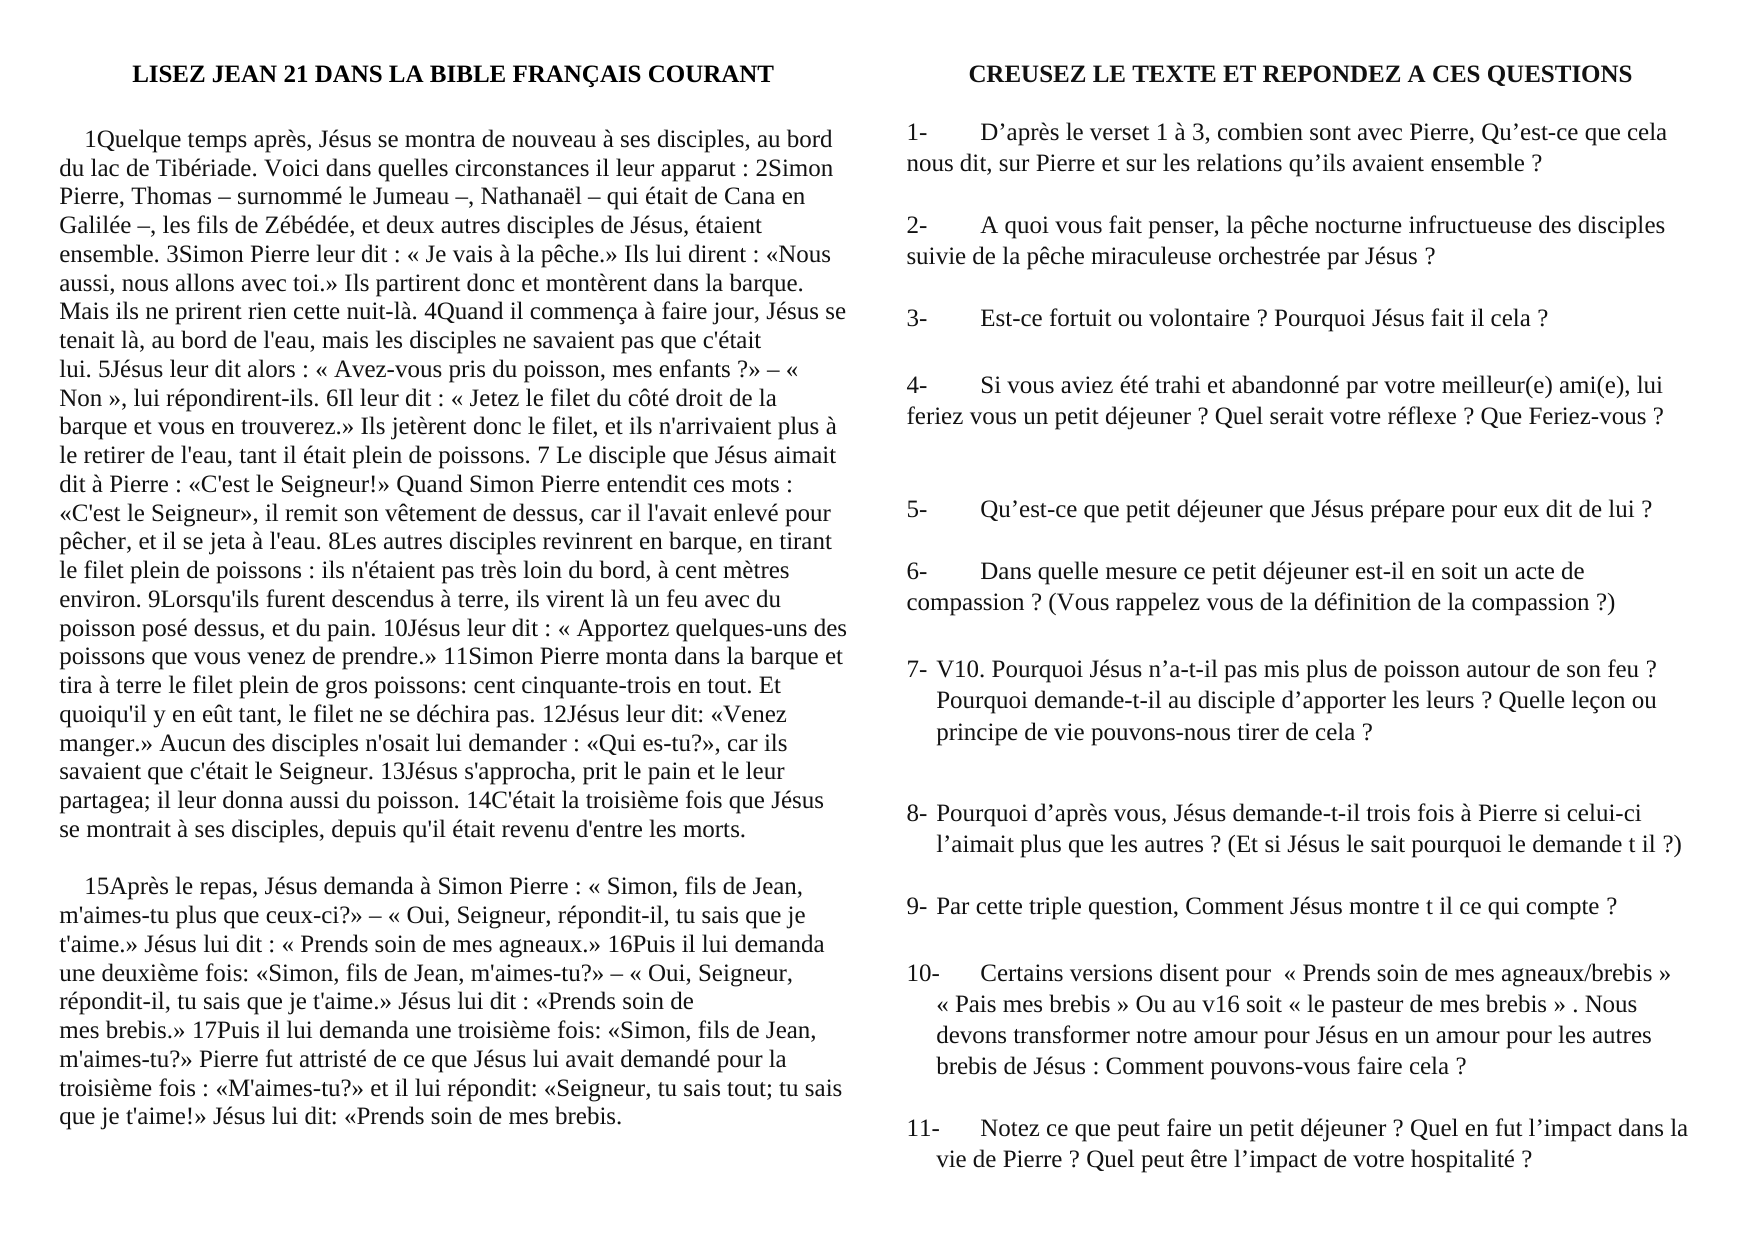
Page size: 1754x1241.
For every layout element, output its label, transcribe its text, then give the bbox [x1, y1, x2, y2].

text CREUSEZ LE TEXTE ET REPONDEZ A CES QUESTIONS [906, 59, 1695, 88]
list Est-ce fortuit ou volontaire ? Pourquoi Jésus fait il cela ? [906, 303, 1695, 332]
list Si vous aviez été trahi et abandonné par votre meilleur(e) ami(e), lui feriez vous un petit déjeuner ? Quel serait votre réflexe ? Que Feriez-vous ? [906, 370, 1695, 430]
list D’après le verset 1 à 3, combien sont avec Pierre, Qu’est-ce que cela nous dit, sur Pierre et sur les relations qu’ils avaient ensemble ? [906, 117, 1695, 176]
list Dans quelle mesure ce petit déjeuner est-il en soit un acte de compassion ? (Vous rappelez vous de la définition de la compassion ?) [906, 556, 1695, 616]
text 15Après le repas, Jésus demanda à Simon Pierre : « Simon, fils de Jean, m'aimes-tu plus que ceux-ci?» – « Oui, Seigneur, répondit-il, tu sais que je t'aime.» Jésus lui dit : « Prends soin de mes agneaux.» 16Puis il lui demanda une deuxième fois: «Simon, fils de Jean, m'aimes-tu?» – « Oui, Seigneur, répondit-il, tu sais que je t'aime.» Jésus lui dit : «Prends soin de mes brebis.» 17Puis il lui demanda une troisième fois: «Simon, fils de Jean, m'aimes-tu?» Pierre fut attristé de ce que Jésus lui avait demandé pour la troisième fois : «M'aimes-tu?» et il lui répondit: «Seigneur, tu sais tout; tu sais que je t'aime!» Jésus lui dit: «Prends soin de mes brebis. [59, 871, 847, 1130]
list Qu’est-ce que petit déjeuner que Jésus prépare pour eux dit de lui ? [906, 494, 1695, 523]
list A quoi vous fait penser, la pêche nocturne infructueuse des disciples suivie de la pêche miraculeuse orchestrée par Jésus ? [906, 210, 1695, 269]
list Certains versions disent pour « Prends soin de mes agneaux/brebis » « Pais mes brebis » Ou au v16 soit « le pasteur de mes brebis » . Nous devons transformer notre amour pour Jésus en un amour pour les autres brebis de Jésus : Comment pouvons-vous faire cela ? [906, 958, 1695, 1080]
list V10. Pourquoi Jésus n’a-t-il pas mis plus de poisson autour de son feu ? Pourquoi demande-t-il au disciple d’apporter les leurs ? Quelle leçon ou principe de vie pouvons-nous tirer de cela ? [906, 654, 1695, 745]
list Par cette triple question, Comment Jésus montre t il ce qui compte ? [906, 891, 1695, 920]
list Notez ce que peut faire un petit déjeuner ? Quel en fut l’impact dans la vie de Pierre ? Quel peut être l’impact de votre hospitalité ? [906, 1113, 1695, 1173]
list Pourquoi d’après vous, Jésus demande-t-il trois fois à Pierre si celui-ci l’aimait plus que les autres ? (Et si Jésus le sait pourquoi le demande t il ?) [906, 798, 1695, 858]
text 1Quelque temps après, Jésus se montra de nouveau à ses disciples, au bord du lac de Tibériade. Voici dans quelles circonstances il leur apparut : 2Simon Pierre, Thomas – surnommé le Jumeau –, Nathanaël – qui était de Cana en Galilée –, les fils de Zébédée, et deux autres disciples de Jésus, étaient ensemble. 3Simon Pierre leur dit : « Je vais à la pêche.» Ils lui dirent : «Nous aussi, nous allons avec toi.» Ils partirent donc et montèrent dans la barque. Mais ils ne prirent rien cette nuit-là. 4Quand il commença à faire jour, Jésus se tenait là, au bord de l'eau, mais les disciples ne savaient pas que c'était lui. 5Jésus leur dit alors : « Avez-vous pris du poisson, mes enfants ?» – « Non », lui répondirent-ils. 6Il leur dit : « Jetez le filet du côté droit de la barque et vous en trouverez.» Ils jetèrent donc le filet, et ils n'arrivaient plus à le retirer de l'eau, tant il était plein de poissons. 7 Le disciple que Jésus aimait dit à Pierre : «C'est le Seigneur!» Quand Simon Pierre entendit ces mots : «C'est le Seigneur», il remit son vêtement de dessus, car il l'avait enlevé pour pêcher, et il se jeta à l'eau. 8Les autres disciples revinrent en barque, en tirant le filet plein de poissons : ils n'étaient pas très loin du bord, à cent mètres environ. 9Lorsqu'ils furent descendus à terre, ils virent là un feu avec du poisson posé dessus, et du pain. 10Jésus leur dit : « Apportez quelques-uns des poissons que vous venez de prendre.» 11Simon Pierre monta dans la barque et tira à terre le filet plein de gros poissons: cent cinquante-trois en tout. Et quoiqu'il y en eût tant, le filet ne se déchira pas. 12Jésus leur dit: «Venez manger.» Aucun des disciples n'osait lui demander : «Qui es-tu?», car ils savaient que c'était le Seigneur. 13Jésus s'approcha, prit le pain et le leur partagea; il leur donna aussi du poisson. 14C'était la troisième fois que Jésus se montrait à ses disciples, depuis qu'il était revenu d'entre les morts. [59, 124, 847, 843]
text LISEZ JEAN 21 DANS LA BIBLE FRANÇAIS COURANT [59, 59, 847, 88]
